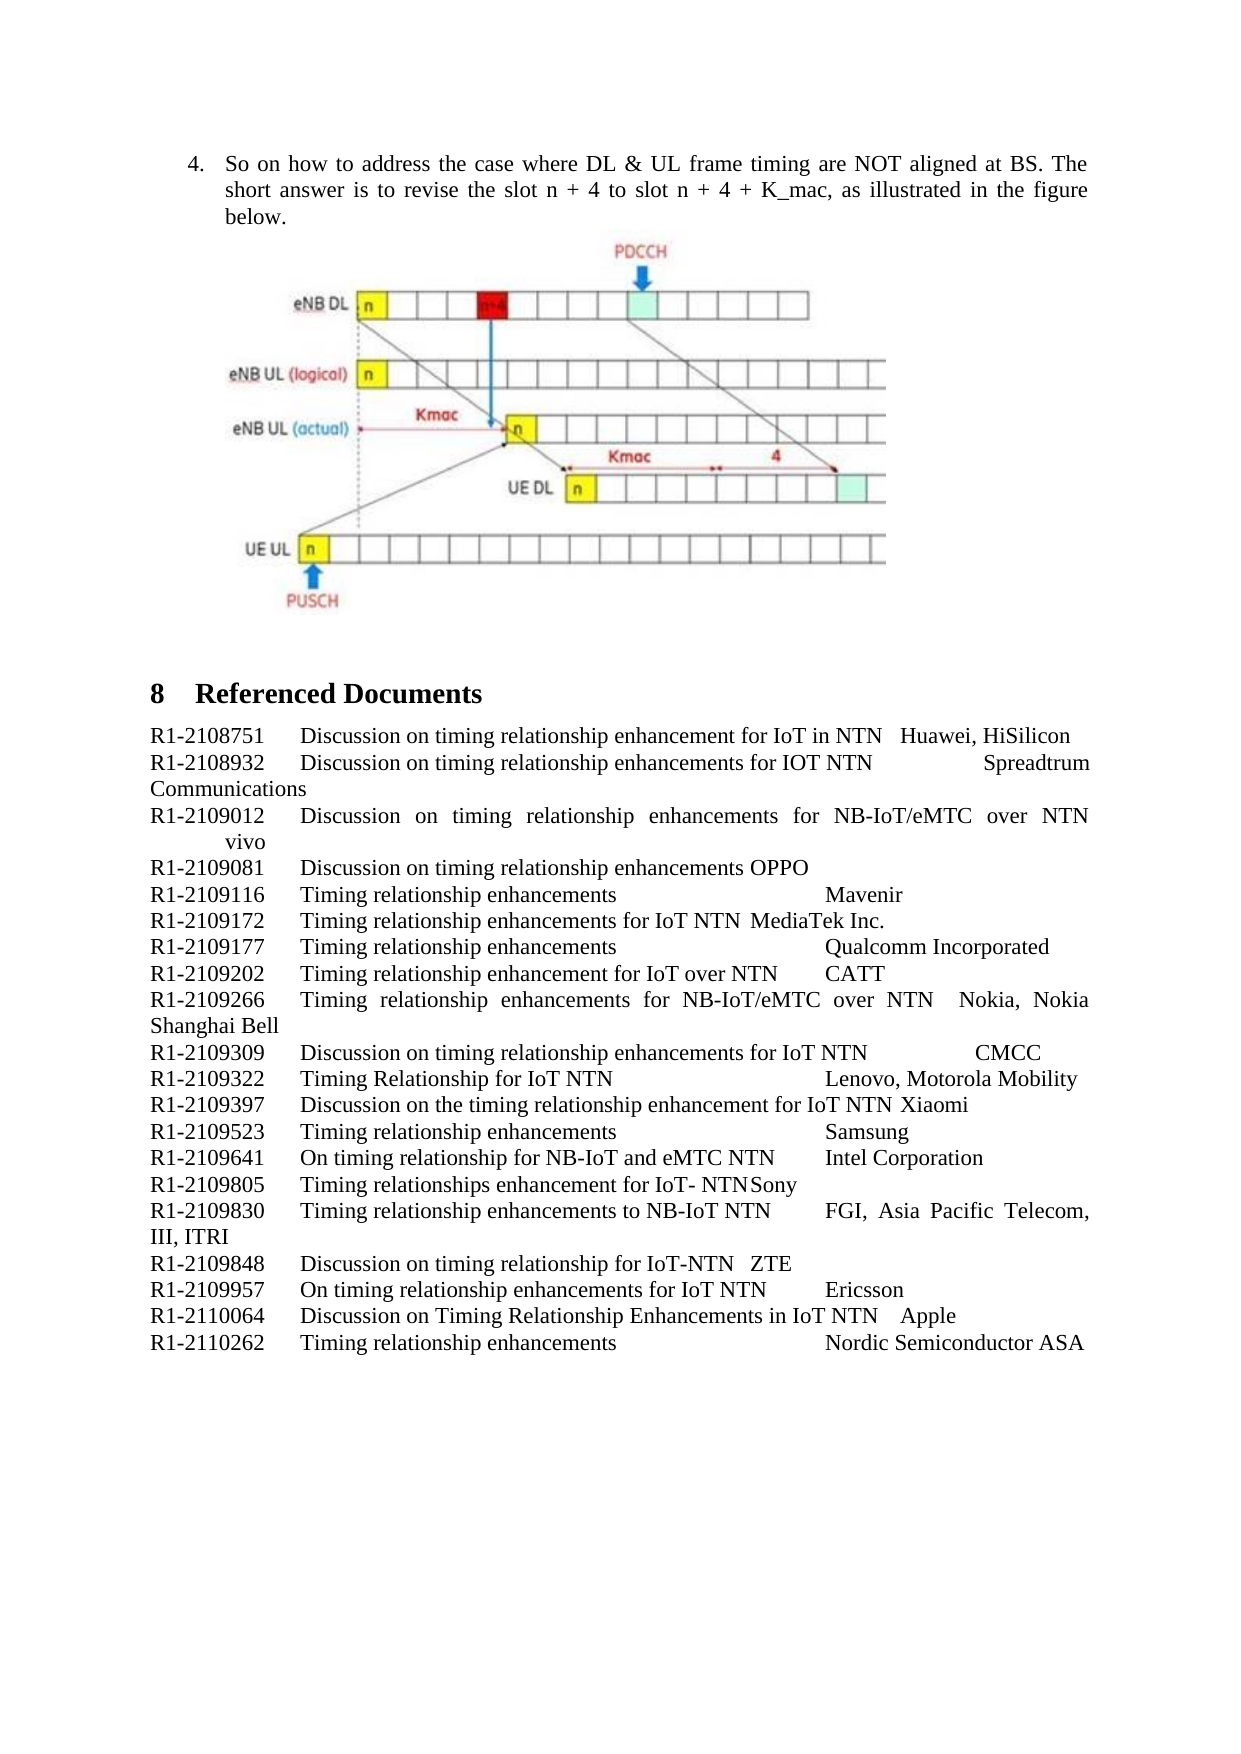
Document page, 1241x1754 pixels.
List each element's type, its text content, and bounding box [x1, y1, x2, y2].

text R1-2109322 Timing Relationship for IoT NTN Lenovo, Motorola Mobility [150, 1065, 1090, 1092]
text R1-2109641 On timing relationship for NB-IoT and eMTC NTN Intel Corporation [150, 1144, 1090, 1171]
text R1-2108932 Discussion on timing relationship enhancements for IOT NTN Spreadtrum Communications [150, 749, 1090, 802]
text R1-2109116 Timing relationship enhancements Mavenir [150, 881, 1090, 907]
text R1-2109309 Discussion on timing relationship enhancements for IoT NTN CMCC [150, 1039, 1090, 1065]
text R1-2108751 Discussion on timing relationship enhancement for IoT in NTN Huawei, HiSilicon [150, 723, 1090, 749]
text R1-2109012 Discussion on timing relationship enhancements for NB-IoT/eMTC over NTN vivo [150, 802, 1090, 854]
text R1-2109523 Timing relationship enhancements Samsung [150, 1118, 1090, 1144]
text R1-2110262 Timing relationship enhancements Nordic Semiconductor ASA [150, 1329, 1090, 1355]
text R1-2109805 Timing relationships enhancement for IoT- NTN Sony [150, 1171, 1090, 1197]
text R1-2109081 Discussion on timing relationship enhancements OPPO [150, 854, 1090, 881]
list So on how to address the case where DL & UL frame timing are NOT aligned at BS. The short answer is to revise the slot n + 4 to slot n + 4 + K_mac, as illustrated in the figure below. [187, 150, 1090, 229]
picture [225, 229, 886, 615]
text R1-2109202 Timing relationship enhancement for IoT over NTN CATT [150, 960, 1090, 986]
text R1-2109172 Timing relationship enhancements for IoT NTN MediaTek Inc. [150, 907, 1090, 933]
text R1-2109848 Discussion on timing relationship for IoT-NTN ZTE [150, 1250, 1090, 1276]
text R1-2109177 Timing relationship enhancements Qualcomm Incorporated [150, 933, 1090, 960]
text R1-2109830 Timing relationship enhancements to NB-IoT NTN FGI, Asia Pacific Telecom, III, ITRI [150, 1197, 1090, 1250]
text R1-2109266 Timing relationship enhancements for NB-IoT/eMTC over NTN Nokia, Nokia Shanghai Bell [150, 986, 1090, 1039]
text R1-2110064 Discussion on Timing Relationship Enhancements in IoT NTN Apple [150, 1302, 1090, 1329]
text R1-2109957 On timing relationship enhancements for IoT NTN Ericsson [150, 1276, 1090, 1302]
text R1-2109397 Discussion on the timing relationship enhancement for IoT NTN Xiaomi [150, 1092, 1090, 1118]
subtitle Referenced Documents [150, 677, 1090, 710]
